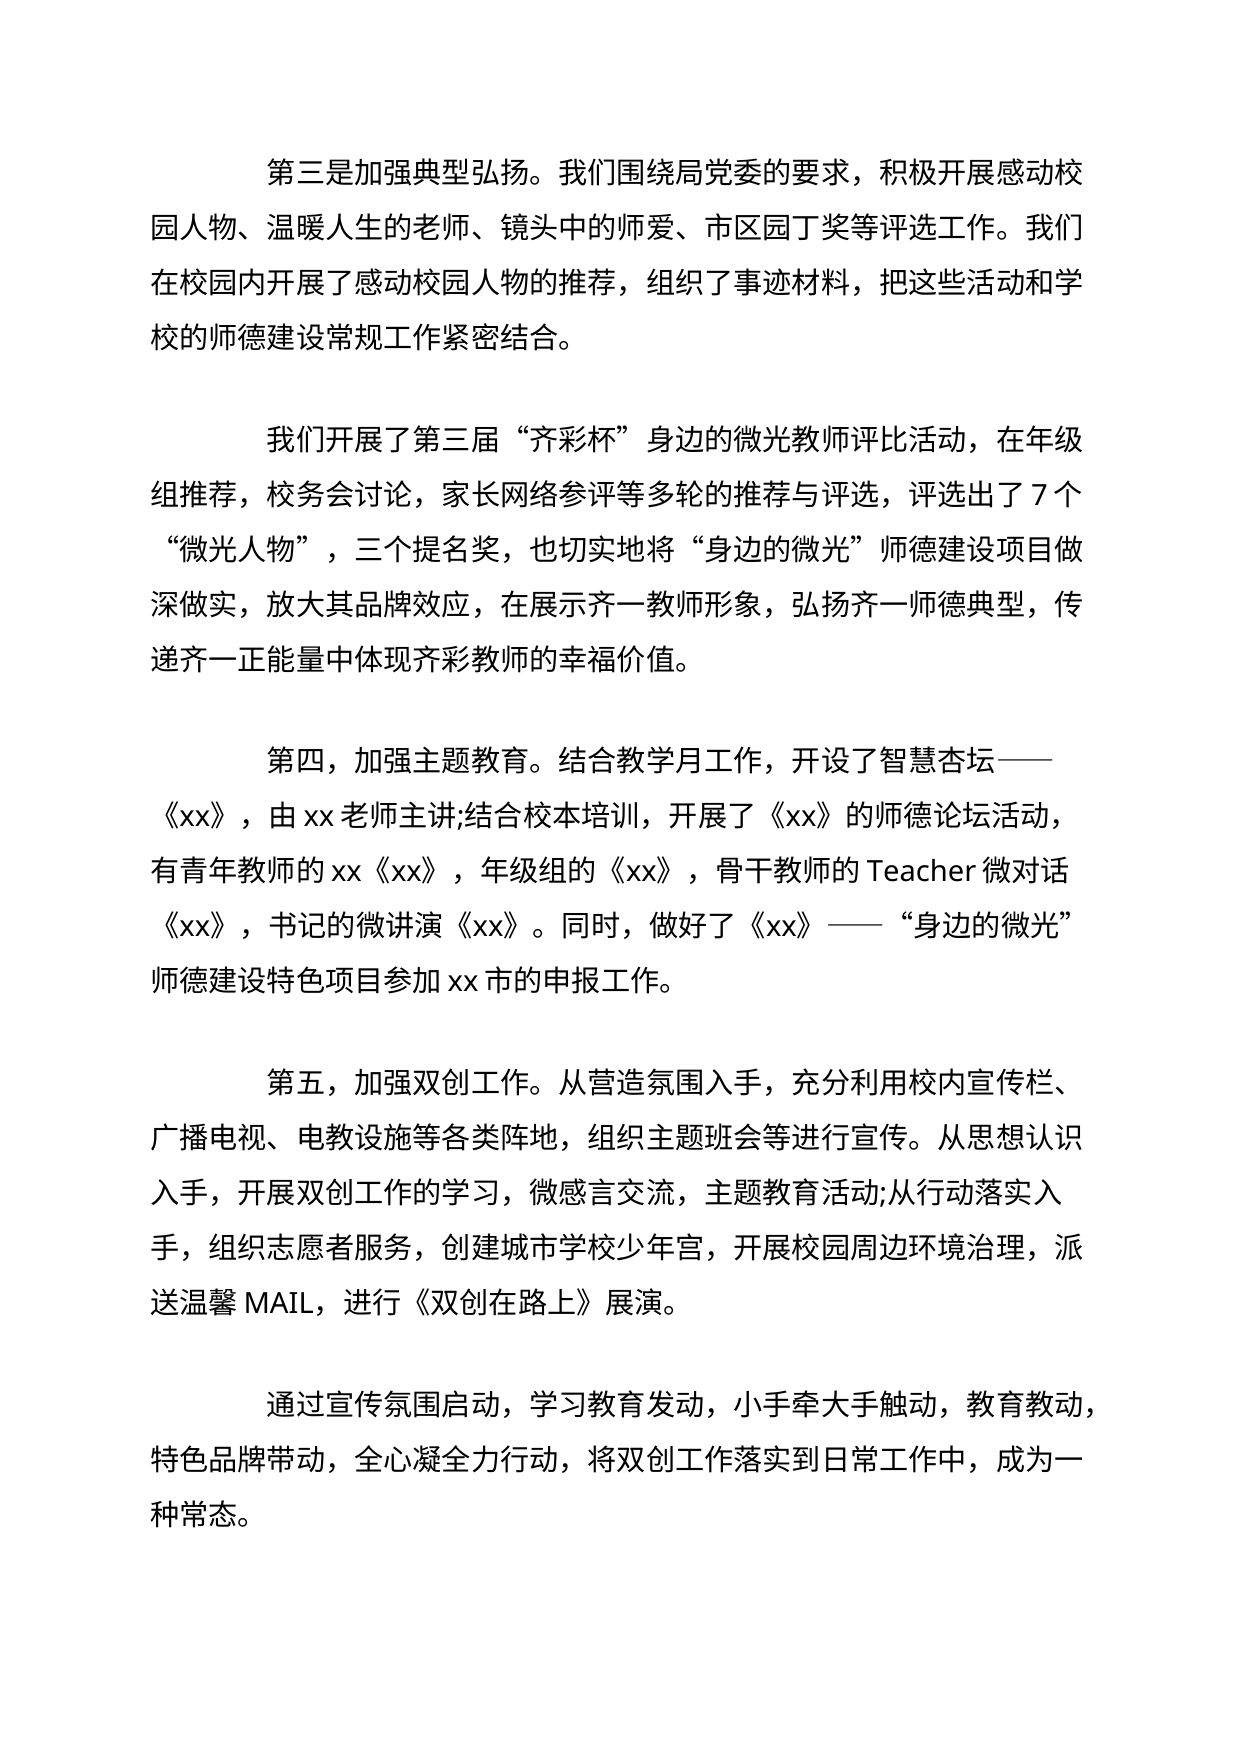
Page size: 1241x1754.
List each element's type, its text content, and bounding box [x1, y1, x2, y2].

text 第三是加强典型弘扬。我们围绕局党委的要求，积极开展感动校园人物、温暖人生的老师、镜头中的师爱、市区园丁奖等评选工作。我们在校园内开展了感动校园人物的推荐，组织了事迹材料，把这些活动和学校的师德建设常规工作紧密结合。 [150, 150, 1090, 357]
text 第五，加强双创工作。从营造氛围入手，充分利用校内宣传栏、广播电视、电教设施等各类阵地，组织主题班会等进行宣传。从思想认识入手，开展双创工作的学习，微感言交流，主题教育活动;从行动落实入手，组织志愿者服务，创建城市学校少年宫，开展校园周边环境治理，派送温馨MAIL，进行《双创在路上》展演。 [150, 1060, 1090, 1322]
text 我们开展了第三届“齐彩杯”身边的微光教师评比活动，在年级组推荐，校务会讨论，家长网络参评等多轮的推荐与评选，评选出了7个“微光人物”，三个提名奖，也切实地将“身边的微光”师德建设项目做深做实，放大其品牌效应，在展示齐一教师形象，弘扬齐一师德典型，传递齐一正能量中体现齐彩教师的幸福价值。 [150, 416, 1090, 678]
text 通过宣传氛围启动，学习教育发动，小手牵大手触动，教育教动，特色品牌带动，全心凝全力行动，将双创工作落实到日常工作中，成为一种常态。 [150, 1381, 1090, 1533]
text 第四，加强主题教育。结合教学月工作，开设了智慧杏坛——《xx》，由xx老师主讲;结合校本培训，开展了《xx》的师德论坛活动，有青年教师的xx《xx》，年级组的《xx》，骨干教师的Teacher微对话《xx》，书记的微讲演《xx》。同时，做好了《xx》——“身边的微光”师德建设特色项目参加xx市的申报工作。 [150, 738, 1090, 1000]
